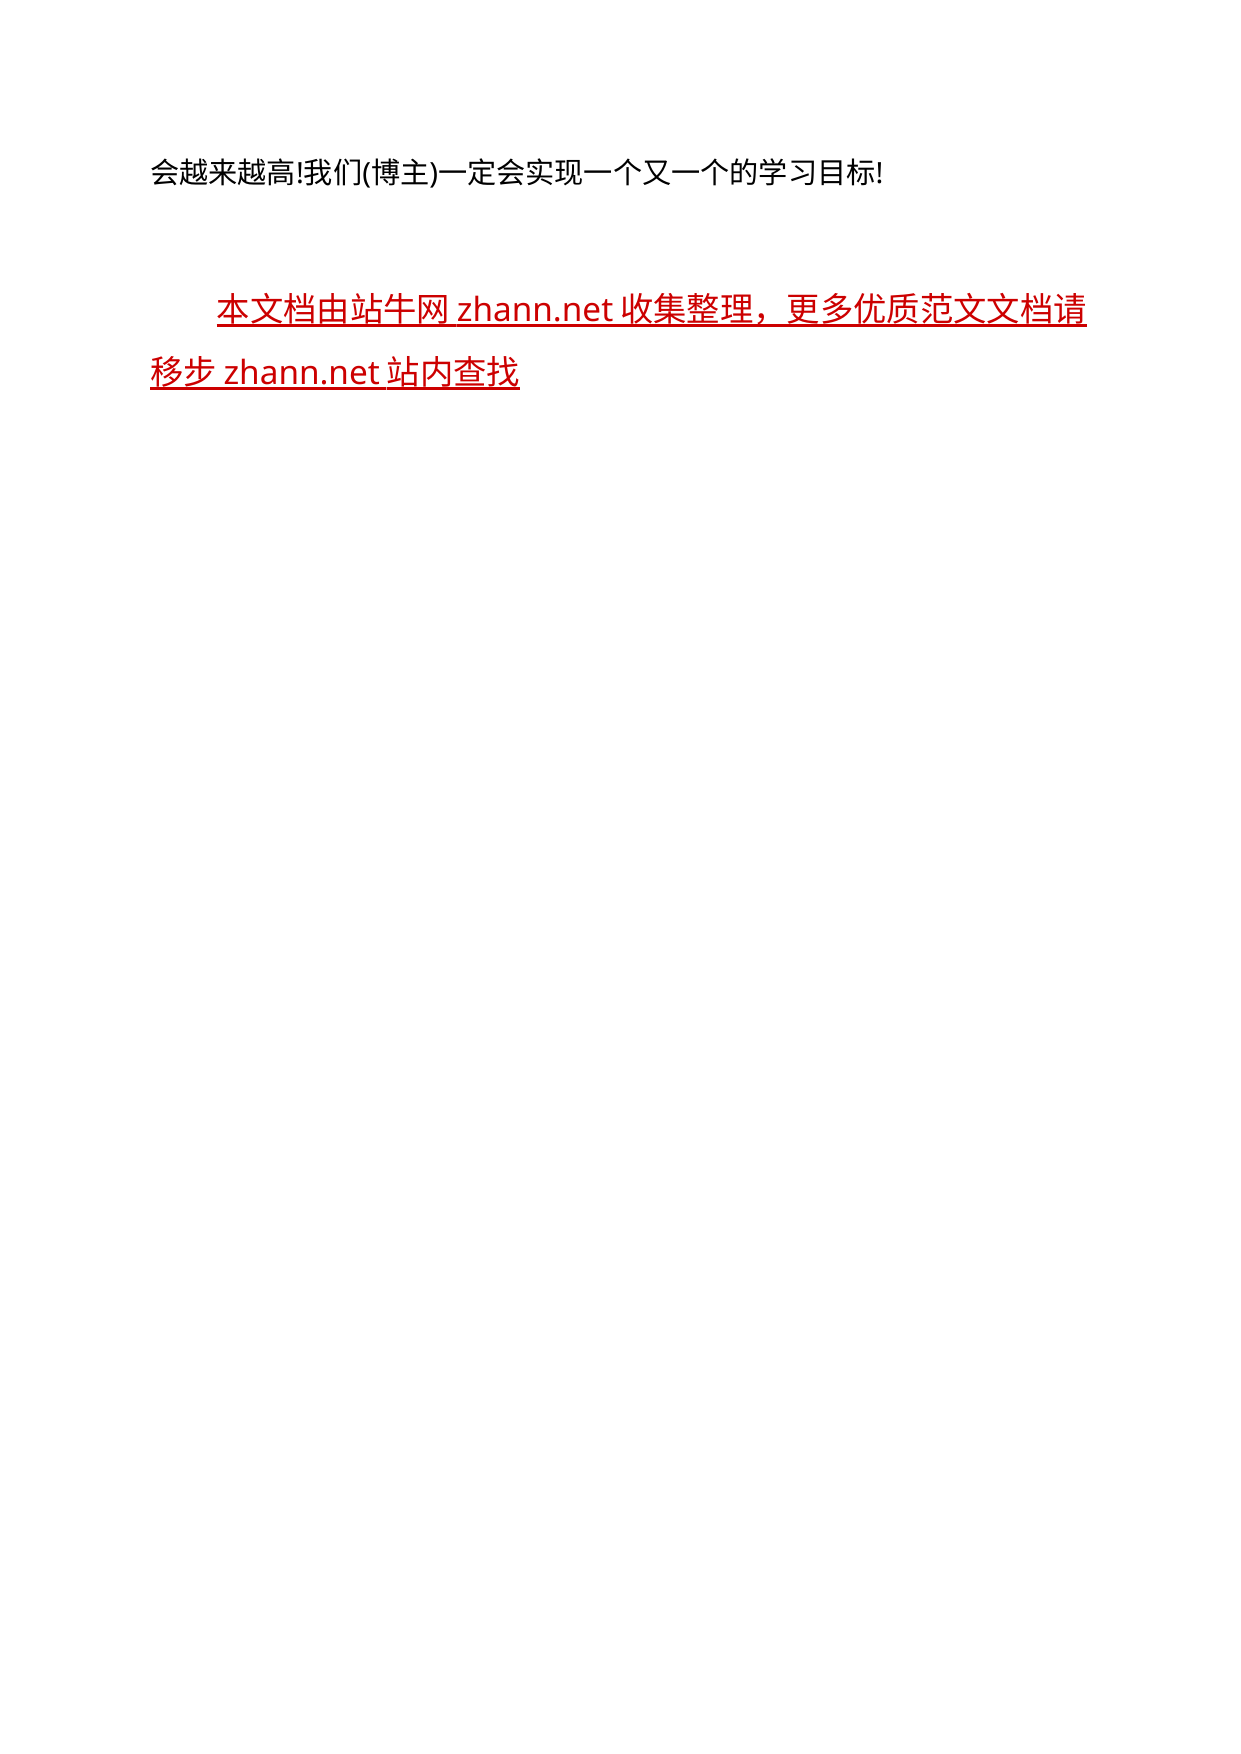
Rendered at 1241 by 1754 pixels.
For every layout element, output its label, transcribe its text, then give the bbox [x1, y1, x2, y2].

text 本文档由站牛网zhann.net收集整理，更多优质范文文档请移步zhann.net站内查找 [150, 283, 1090, 394]
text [150, 150, 1090, 192]
